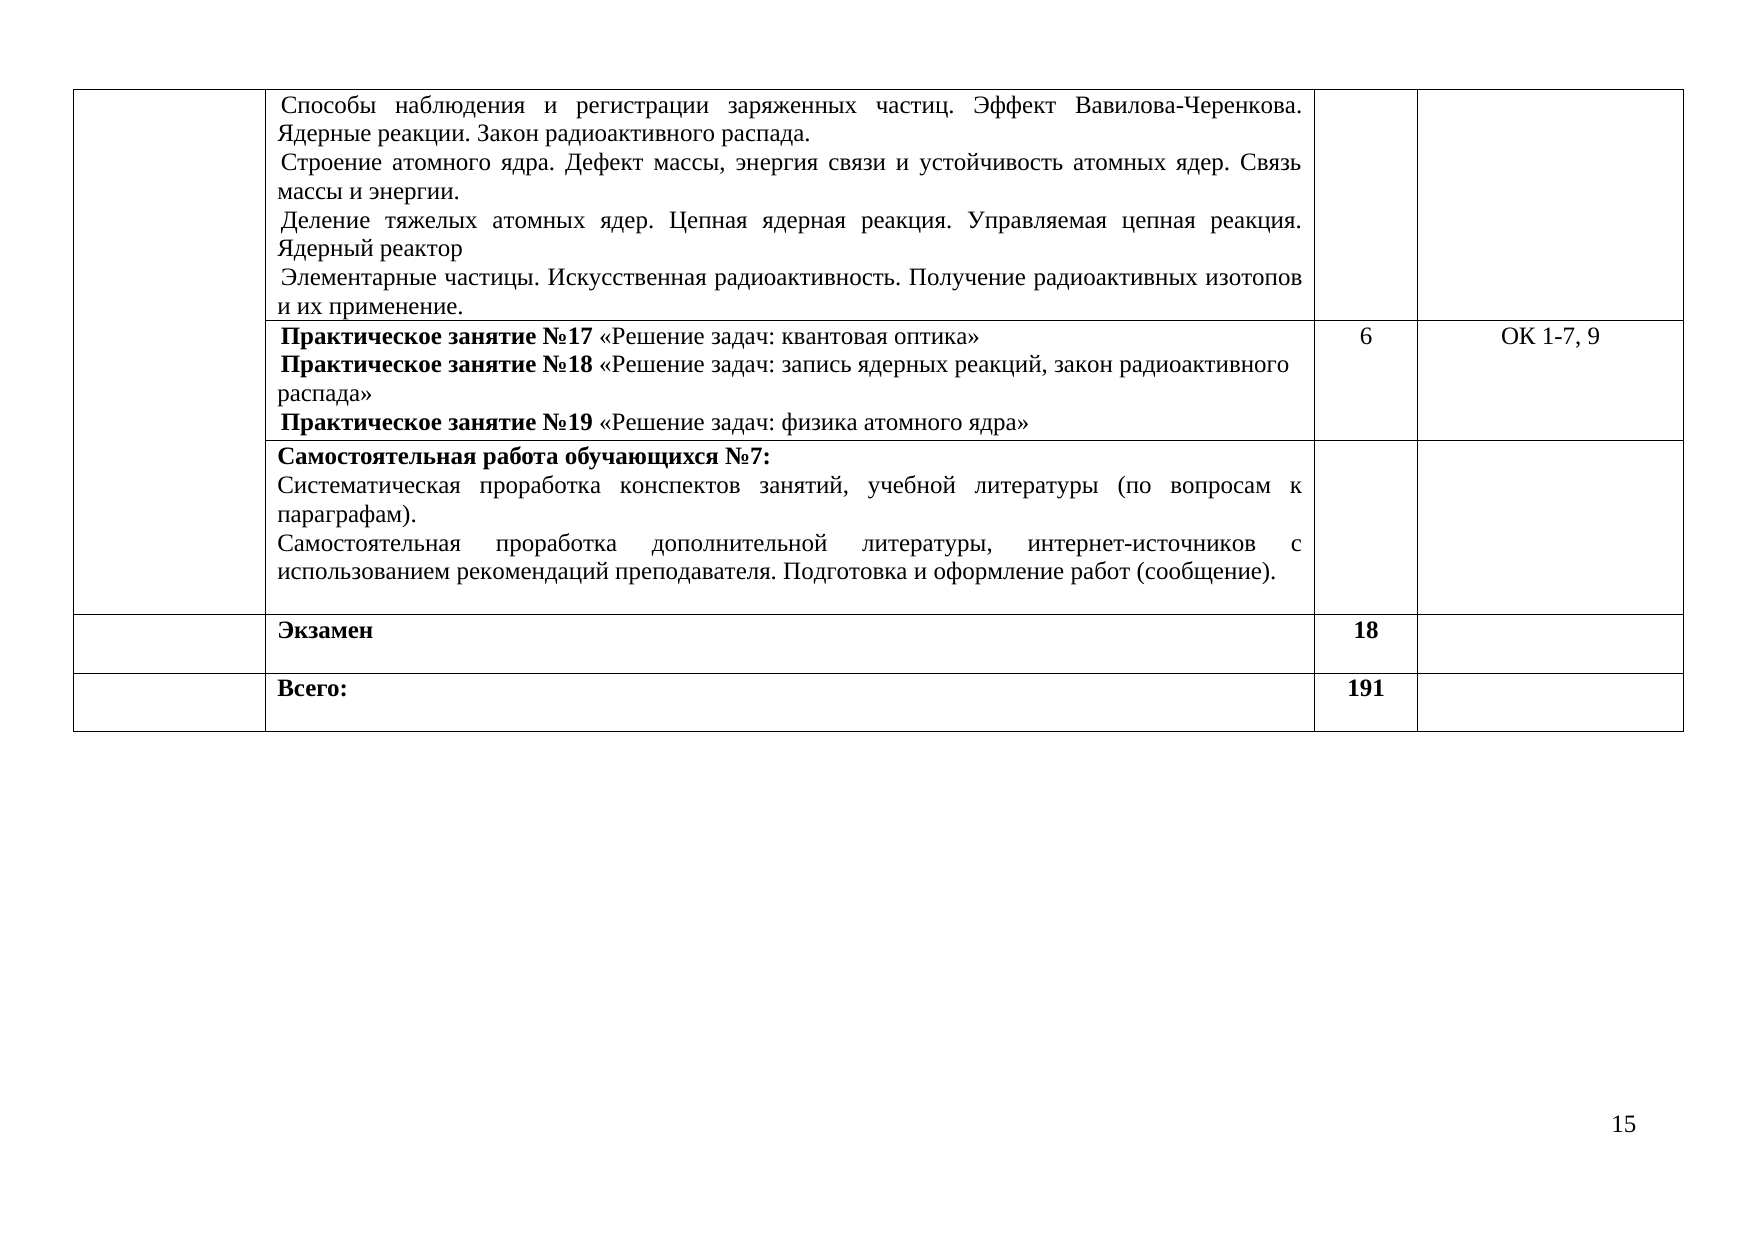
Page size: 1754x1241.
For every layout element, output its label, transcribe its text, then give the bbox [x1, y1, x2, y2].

table_cell 191 [1315, 674, 1417, 731]
table_cell [1418, 674, 1683, 731]
table_cell Практическое занятие №17 «Решение задач: квантовая оптика» Практическое занятие №18 «Решение задач: запись ядерных реакций, закон радиоактивного распада» Практическое занятие №19 «Решение задач: физика атомного ядра» [266, 321, 1314, 440]
table_cell [1418, 615, 1683, 672]
table_cell [74, 615, 265, 672]
table_cell 18 [1315, 615, 1417, 672]
table_cell Экзамен [266, 615, 1314, 672]
table_cell Самостоятельная работа обучающихся №7: Систематическая проработка конспектов занятий, учебной литературы (по вопросам к параграфам). Самостоятельная проработка дополнительной литературы, интернет-источников с использованием рекомендаций преподавателя. Подготовка и оформление работ (сообщение). [266, 441, 1314, 614]
table_cell [1418, 441, 1683, 614]
table_cell Всего: [266, 674, 1314, 731]
table_cell ОК 1-7, 9 [1418, 321, 1683, 440]
table_cell [1315, 441, 1417, 614]
table_cell [74, 674, 265, 731]
table_cell 6 [1315, 321, 1417, 440]
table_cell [266, 90, 1314, 320]
